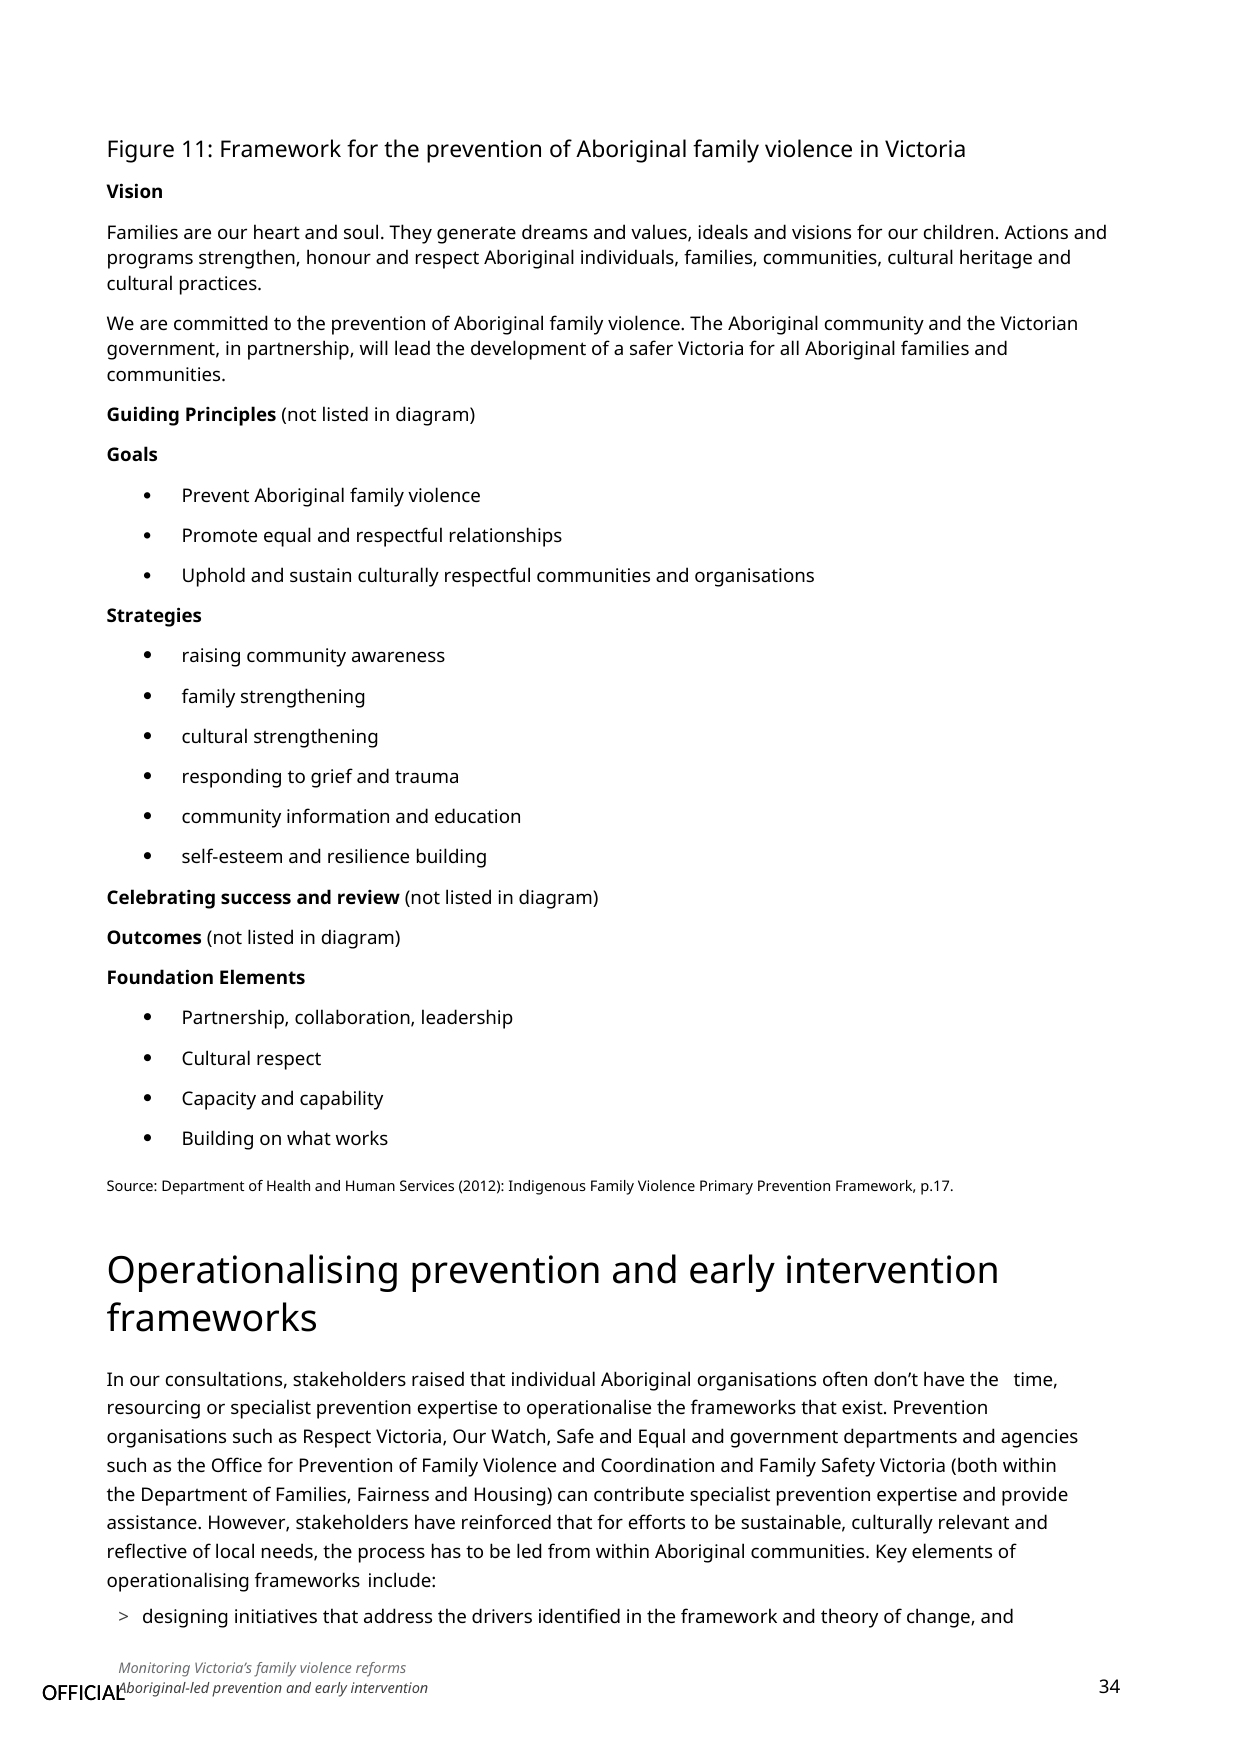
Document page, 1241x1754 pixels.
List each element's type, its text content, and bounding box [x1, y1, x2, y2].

list family strengthening [144, 683, 1134, 708]
text Goals [106, 442, 1134, 467]
subtitle Operationalising prevention and early intervention frameworks [106, 1245, 1024, 1342]
list Uphold and sustain culturally respectful communities and organisations [144, 562, 1134, 588]
text Outcomes (not listed in diagram) [106, 924, 1134, 950]
text Figure 11: Framework for the prevention of Aboriginal family violence in Victoria [106, 133, 1134, 164]
list Partnership, collaboration, leadership [144, 1004, 1134, 1030]
text Guiding Principles (not listed in diagram) [106, 401, 1134, 427]
text In our consultations, stakeholders raised that individual Aboriginal organisations often don’t have the time, resourcing or specialist prevention expertise to operationalise the frameworks that exist. Prevention organisations such as Respect Victoria, Our Watch, Safe and Equal and government departments and agencies such as the Office for Prevention of Family Violence and Coordination and Family Safety Victoria (both within the Department of Families, Fairness and Housing) can contribute specialist prevention expertise and provide assistance. However, stakeholders have reinforced that for efforts to be sustainable, culturally relevant and reflective of local needs, the process has to be led from within Aboriginal communities. Key elements of operationalising frameworks include: [106, 1366, 1087, 1593]
list self-esteem and resilience building [144, 844, 1134, 869]
text Foundation Elements [106, 964, 1134, 990]
list responding to grief and trauma [144, 763, 1134, 789]
list raising community awareness [144, 643, 1134, 668]
text Families are our heart and soul. They generate dreams and values, ideals and visions for our children. Actions and programs strengthen, honour and respect Aboriginal individuals, families, communities, cultural heritage and cultural practices. [106, 219, 1134, 296]
list cultural strengthening [144, 723, 1134, 749]
list Prevent Aboriginal family violence [144, 482, 1134, 507]
text We are committed to the prevention of Aboriginal family violence. The Aboriginal community and the Victorian government, in partnership, will lead the development of a safer Victoria for all Aboriginal families and communities. [106, 310, 1134, 387]
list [118, 1604, 1064, 1629]
list Capacity and capability [144, 1085, 1134, 1111]
list Cultural respect [144, 1045, 1134, 1070]
text Source: Department of Health and Human Services (2012): Indigenous Family Violence Primary Prevention Framework, p.17. [106, 1176, 1134, 1196]
text Vision [106, 179, 1134, 204]
text Celebrating success and review (not listed in diagram) [106, 884, 1134, 909]
list community information and education [144, 803, 1134, 829]
list Promote equal and respectful relationships [144, 522, 1134, 548]
list Building on what works [144, 1125, 1134, 1151]
text Strategies [106, 602, 1134, 628]
